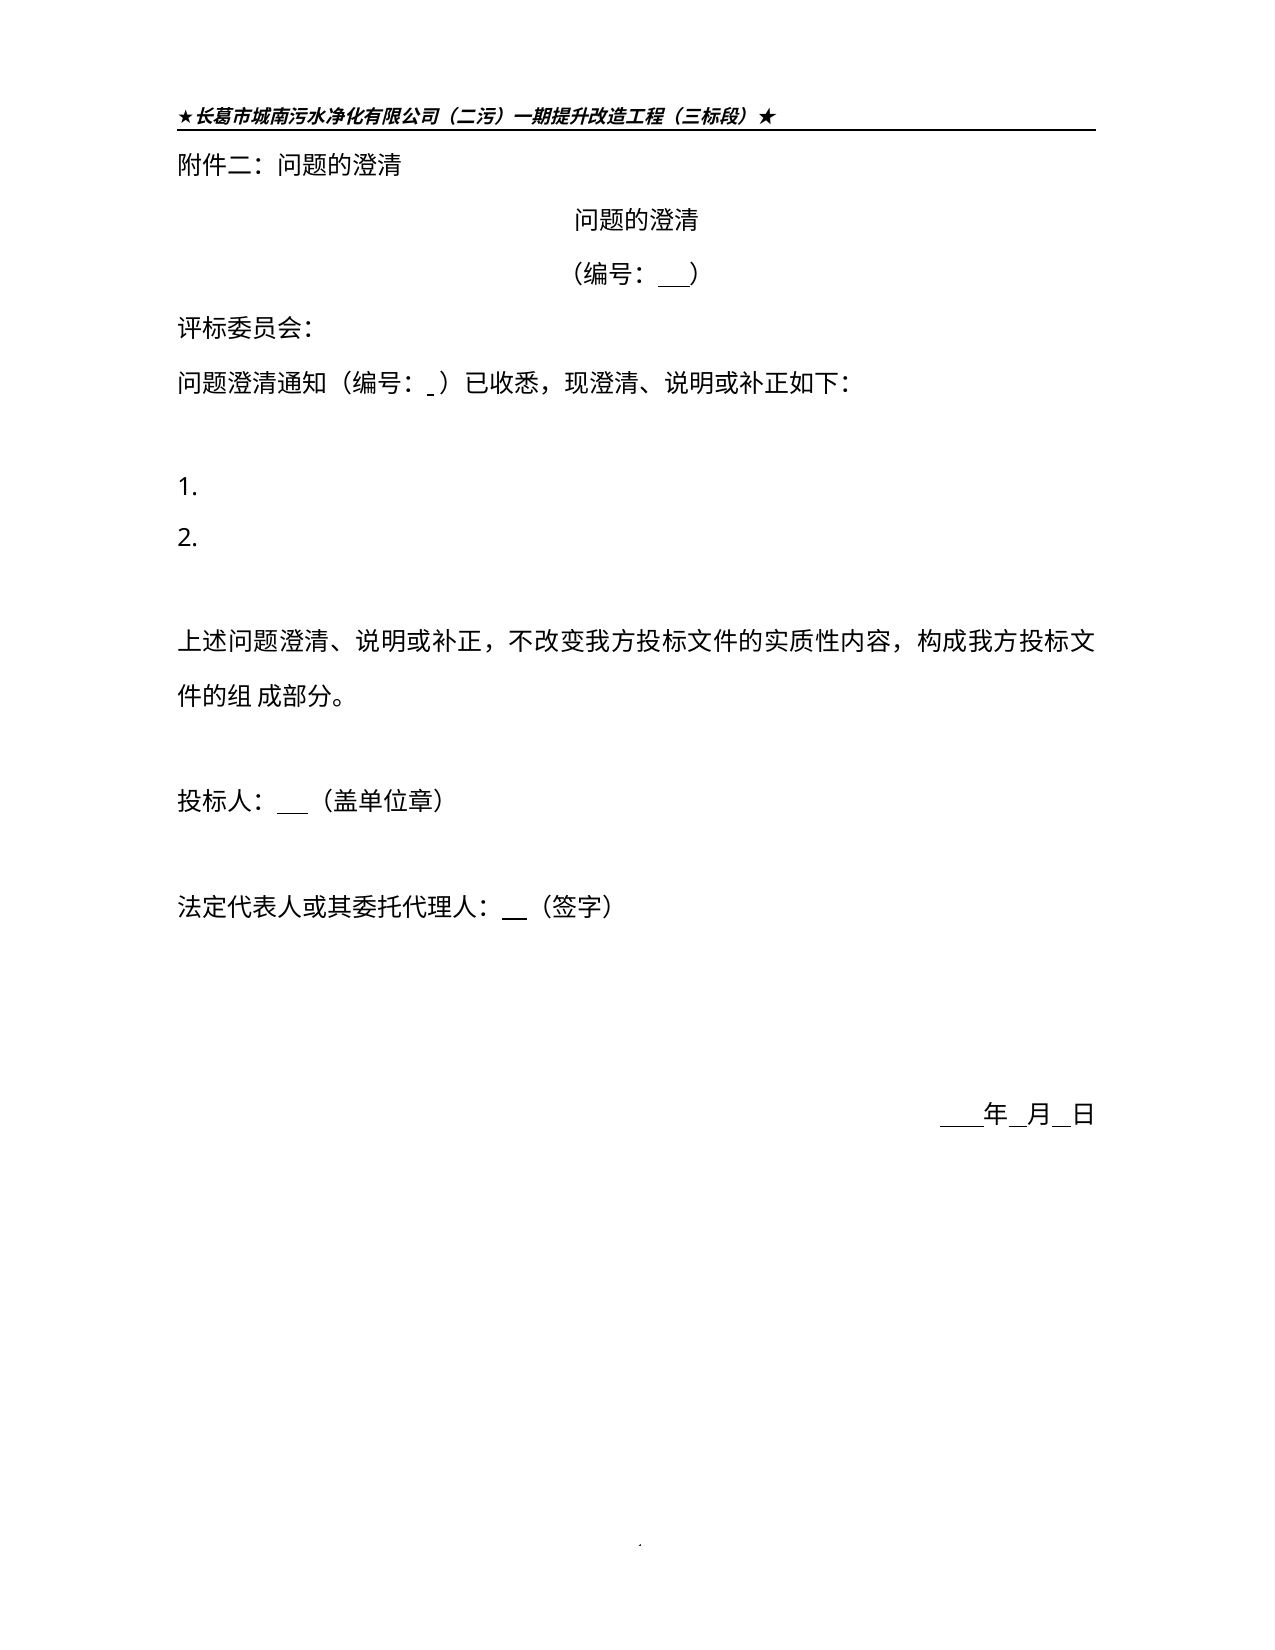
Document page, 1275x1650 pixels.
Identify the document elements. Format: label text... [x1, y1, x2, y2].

text 问题澄清通知（编号： ）已收悉，现澄清、说明或补正如下： [177, 363, 1096, 399]
text 问题的澄清 [177, 200, 1096, 236]
text 年 月 日 [177, 1094, 1096, 1131]
text 投标人： （盖单位章） [177, 782, 1096, 818]
text 上述问题澄清、说明或补正，不改变我方投标文件的实质性内容，构成我方投标文件的组 成部分。 [177, 622, 1096, 712]
text 2. [177, 520, 1096, 554]
text 附件二：问题的澄清 [177, 146, 1096, 182]
text 评标委员会： [177, 309, 1096, 345]
text 法定代表人或其委托代理人： （签字） [177, 887, 1096, 923]
text 1. [177, 469, 1096, 503]
text （编号： ） [177, 254, 1096, 291]
